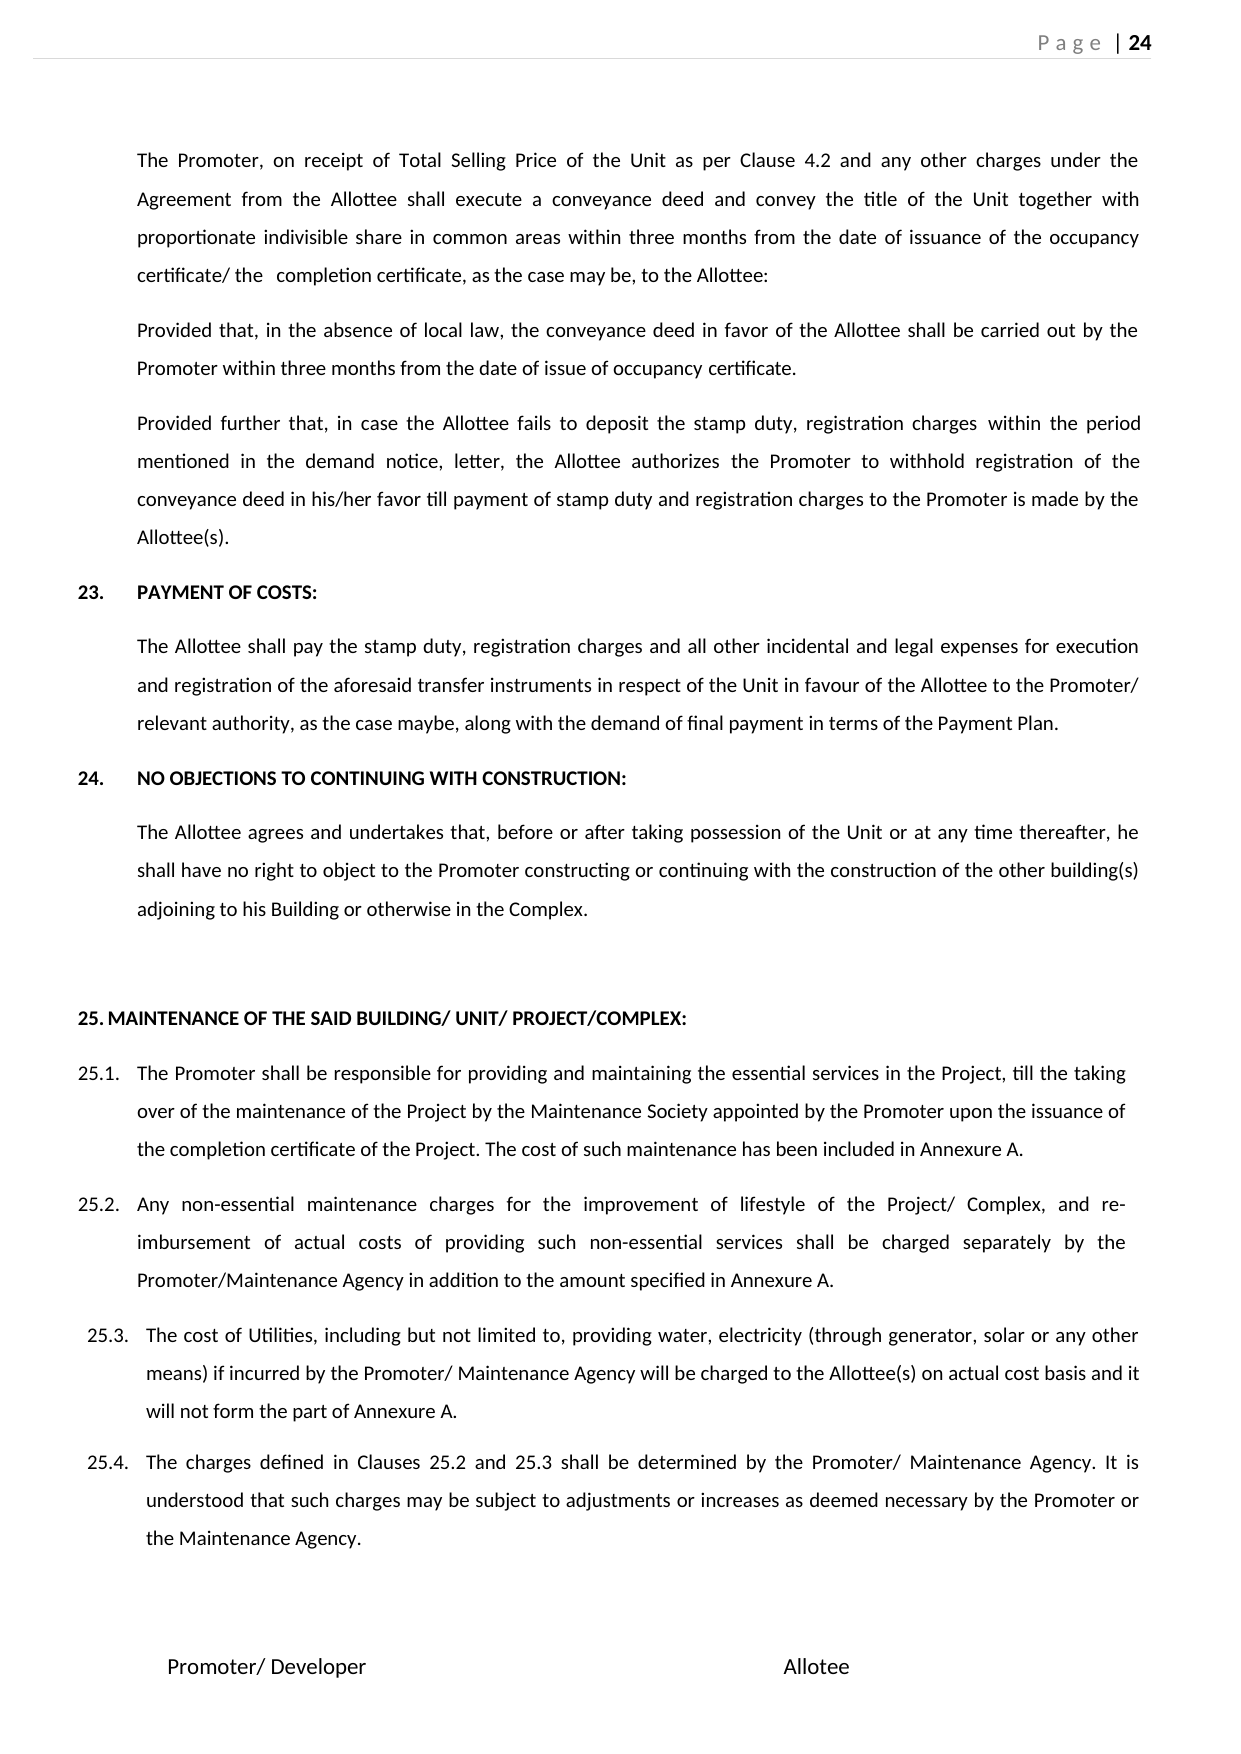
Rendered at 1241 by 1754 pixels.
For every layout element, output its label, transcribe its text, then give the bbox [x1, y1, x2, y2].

list NO OBJECTIONS TO CONTINUING WITH CONSTRUCTION: [78, 765, 1141, 790]
list PAYMENT OF COSTS: [78, 579, 1141, 604]
text Provided that, in the absence of local law, the conveyance deed in favor of the Allottee shall be carried out by the Promoter within three months from the date of issue of occupancy certificate. [137, 317, 1141, 380]
subtitle MAINTENANCE OF THE SAID BUILDING/ UNIT/ PROJECT/COMPLEX: [78, 1005, 1141, 1031]
list Any non-essential maintenance charges for the improvement of lifestyle of the Project/ Complex, and re-imbursement of actual costs of providing such non-essential services shall be charged separately by the Promoter/Maintenance Agency in addition to the amount specified in Annexure A. [78, 1191, 1127, 1293]
text The Allottee shall pay the stamp duty, registration charges and all other incidental and legal expenses for execution and registration of the aforesaid transfer instruments in respect of the Unit in favour of the Allottee to the Promoter/ relevant authority, as the case maybe, along with the demand of final payment in terms of the Payment Plan. [137, 634, 1141, 735]
list The charges defined in Clauses 25.2 and 25.3 shall be determined by the Promoter/ Maintenance Agency. It is understood that such charges may be subject to adjustments or increases as deemed necessary by the Promoter or the Maintenance Agency. [87, 1449, 1141, 1551]
text The Promoter, on receipt of Total Selling Price of the Unit as per Clause 4.2 and any other charges under the Agreement from the Allottee shall execute a conveyance deed and convey the title of the Unit together with proportionate indivisible share in common areas within three months from the date of issuance of the occupancy certificate/ the completion certificate, as the case may be, to the Allottee: [137, 148, 1141, 287]
list The cost of Utilities, including but not limited to, providing water, electricity (through generator, solar or any other means) if incurred by the Promoter/ Maintenance Agency will be charged to the Allottee(s) on actual cost basis and it will not form the part of Annexure A. [87, 1322, 1141, 1424]
text Provided further that, in case the Allottee fails to deposit the stamp duty, registration charges within the period mentioned in the demand notice, letter, the Allottee authorizes the Promoter to withhold registration of the conveyance deed in his/her favor till payment of stamp duty and registration charges to the Promoter is made by the Allottee(s). [137, 410, 1141, 549]
text The Allottee agrees and undertakes that, before or after taking possession of the Unit or at any time thereafter, he shall have no right to object to the Promoter constructing or continuing with the construction of the other building(s) adjoining to his Building or otherwise in the Complex. [137, 819, 1141, 921]
list The Promoter shall be responsible for providing and maintaining the essential services in the Project, till the taking over of the maintenance of the Project by the Maintenance Society appointed by the Promoter upon the issuance of the completion certificate of the Project. The cost of such maintenance has been included in Annexure A. [78, 1060, 1127, 1162]
